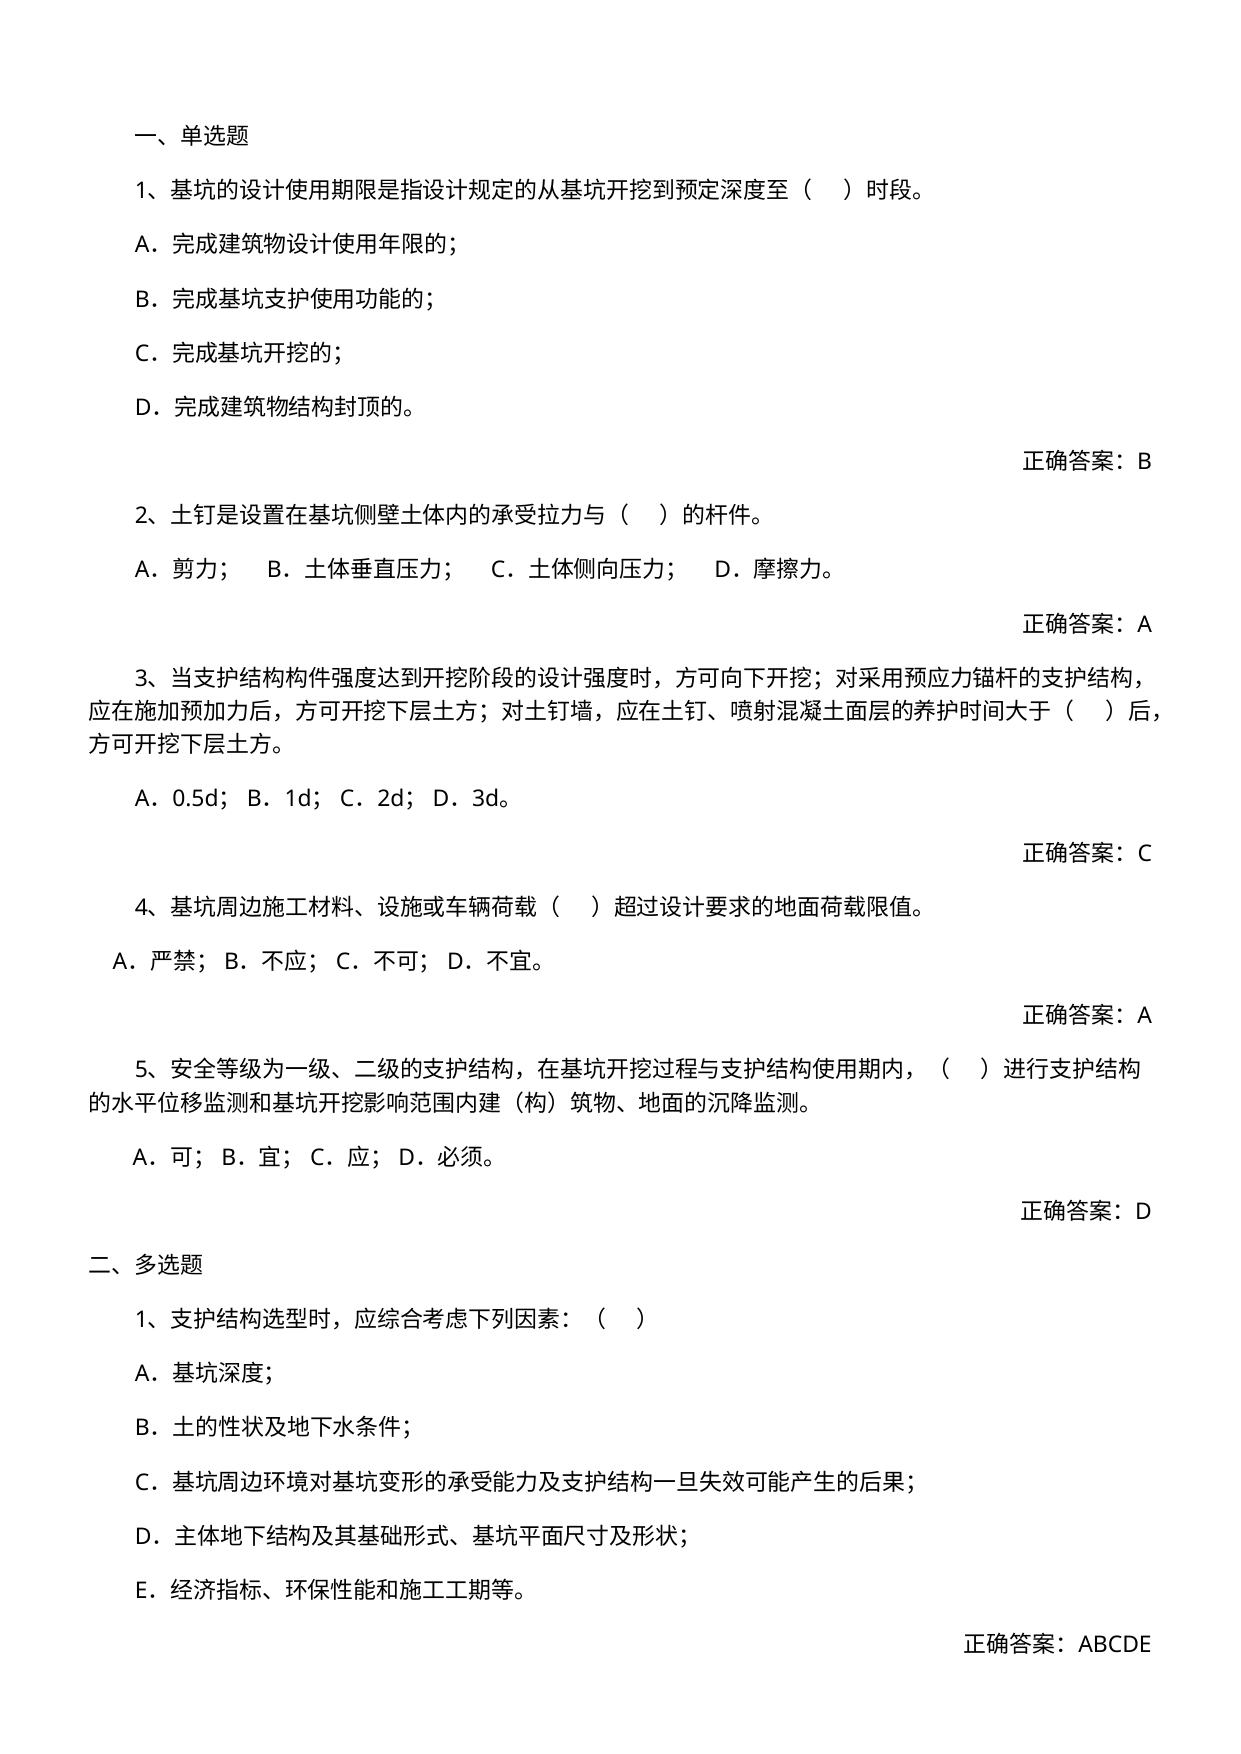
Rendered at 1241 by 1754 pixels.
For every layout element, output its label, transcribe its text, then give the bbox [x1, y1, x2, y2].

text A．基坑深度； [89, 1355, 1152, 1388]
text 正确答案：C [89, 834, 1152, 868]
text 正确答案：D [132, 1193, 1152, 1226]
text C．基坑周边环境对基坑变形的承受能力及支护结构一旦失效可能产生的后果； [89, 1463, 1152, 1497]
text A．可； B．宜； C．应； D．必须。 [132, 1138, 1152, 1172]
text A．严禁； B．不应； C．不可； D．不宜。 [89, 943, 1152, 976]
text A．剪力； B．土体垂直压力； C．土体侧向压力； D．摩擦力。 [89, 551, 1152, 585]
text D．主体地下结构及其基础形式、基坑平面尺寸及形状； [89, 1518, 1152, 1551]
text 正确答案：A [89, 606, 1152, 639]
text B．土的性状及地下水条件； [89, 1409, 1152, 1443]
text 1、支护结构选型时，应综合考虑下列因素：（ ） [89, 1301, 1152, 1334]
text 2、土钉是设置在基坑侧壁土体内的承受拉力与（ ）的杆件。 [89, 497, 1152, 531]
text 二、多选题 [89, 1247, 1152, 1280]
text E．经济指标、环保性能和施工工期等。 [89, 1572, 1152, 1605]
text D．完成建筑物结构封顶的。 [89, 389, 1152, 422]
text 5、安全等级为一级、二级的支护结构，在基坑开挖过程与支护结构使用期内，（ ）进行支护结构的水平位移监测和基坑开挖影响范围内建（构）筑物、地面的沉降监测。 [89, 1051, 1152, 1118]
text 正确答案：ABCDE [89, 1626, 1152, 1659]
text 正确答案：B [89, 443, 1152, 476]
text B．完成基坑支护使用功能的； [89, 281, 1152, 314]
text A．0.5d； B．1d； C．2d； D．3d。 [89, 780, 1152, 814]
text A．完成建筑物设计使用年限的； [89, 226, 1152, 260]
text 正确答案：A [190, 997, 1152, 1030]
text 1、基坑的设计使用期限是指设计规定的从基坑开挖到预定深度至（ ）时段。 [89, 172, 1152, 206]
text C．完成基坑开挖的； [89, 335, 1152, 368]
text 4、基坑周边施工材料、设施或车辆荷载（ ）超过设计要求的地面荷载限值。 [89, 889, 1152, 922]
text 3、当支护结构构件强度达到开挖阶段的设计强度时，方可向下开挖；对采用预应力锚杆的支护结构，应在施加预加力后，方可开挖下层土方；对土钉墙，应在土钉、喷射混凝土面层的养护时间大于（ ）后，方可开挖下层土方。 [89, 660, 1152, 759]
text 一、单选题 [89, 118, 1152, 151]
